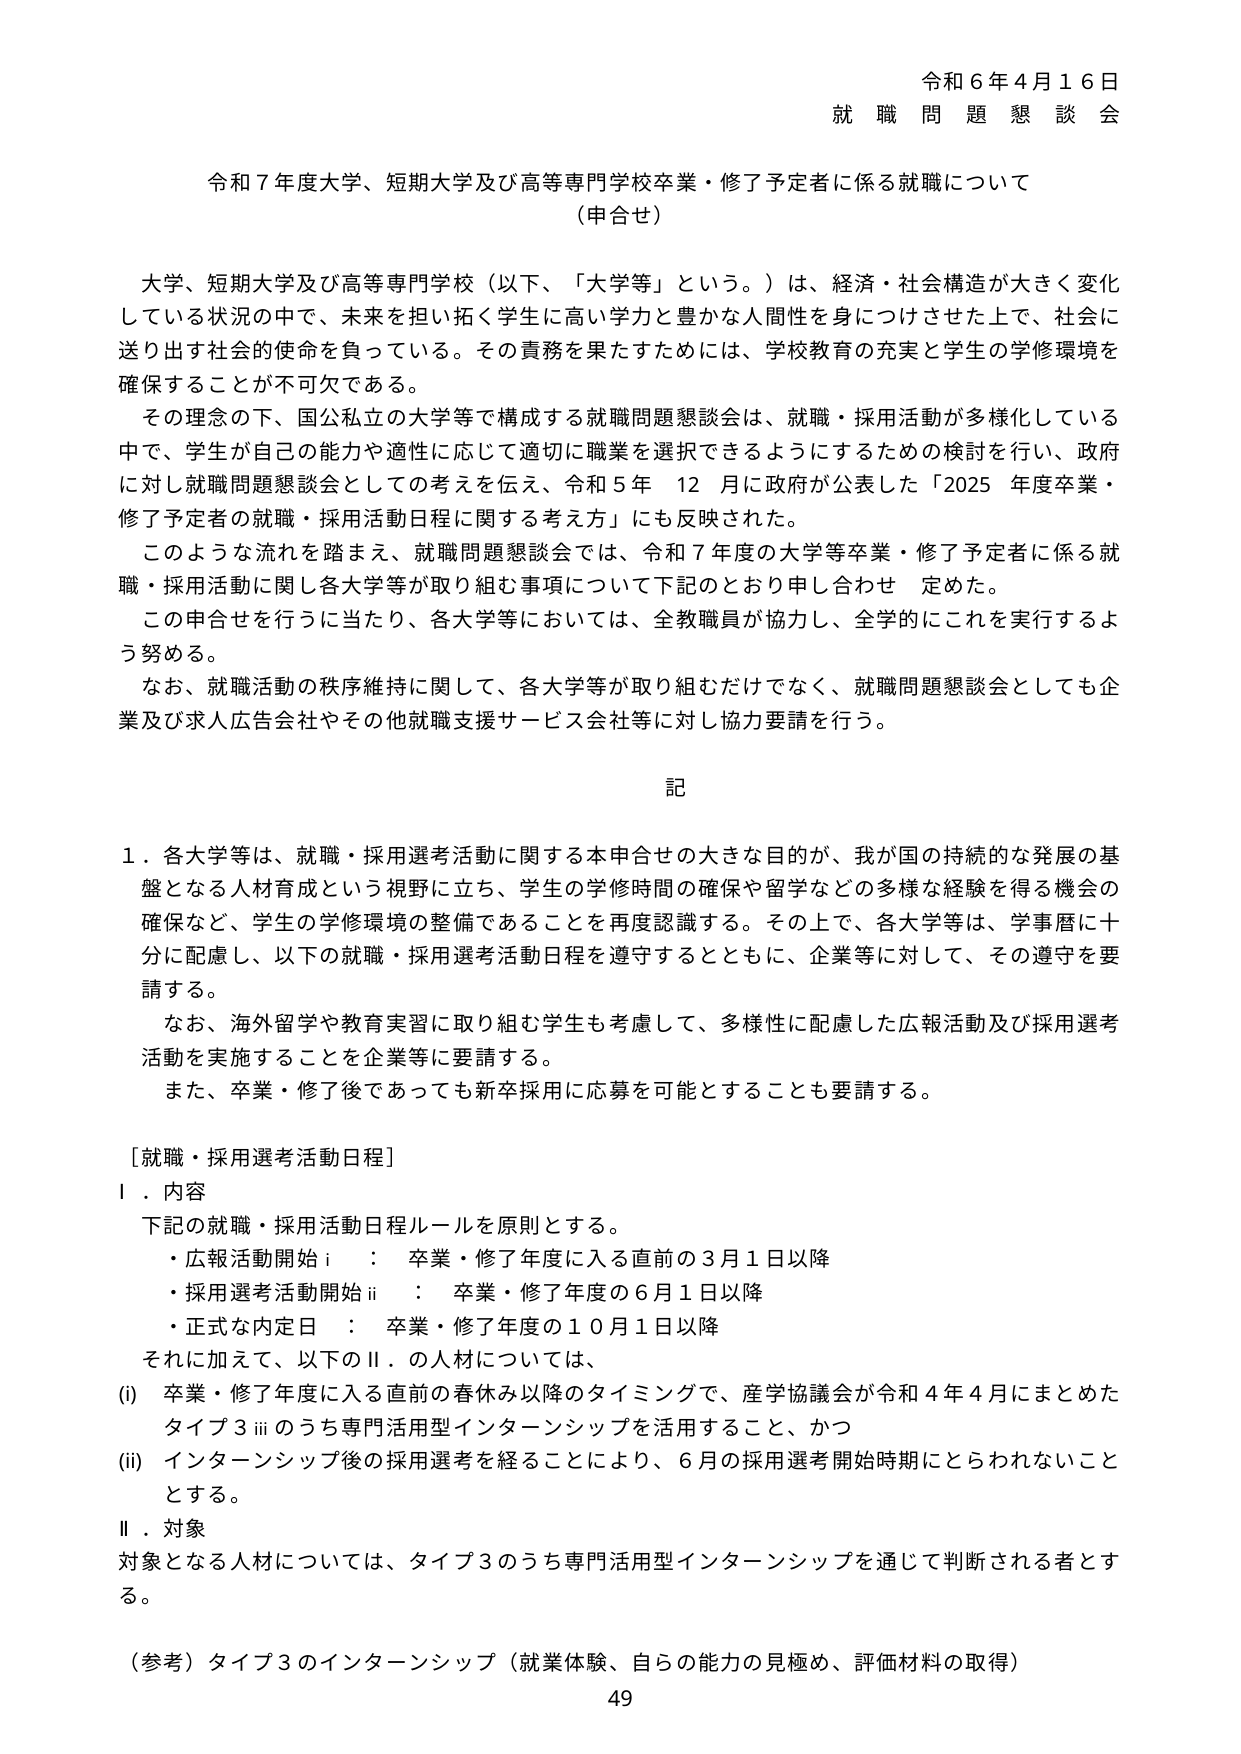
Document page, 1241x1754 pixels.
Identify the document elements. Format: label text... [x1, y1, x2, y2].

text なお、海外留学や教育実習に取り組む学生も考慮して、多様性に配慮した広報活動及び採用選考活動を実施することを企業等に要請する。 [133, 1005, 1122, 1073]
text 大学、短期大学及び高等専門学校（以下、「大学等」という。）は、経済・社会構造が大きく変化している状況の中で、未来を担い拓く学生に高い学力と豊かな人間性を身につけさせた上で、社会に送り出す社会的使命を負っている。その責務を果たすためには、学校教育の充実と学生の学修環境を確保することが不可欠である。 [118, 265, 1122, 400]
text また、卒業・修了後であっても新卒採用に応募を可能とすることも要請する。 [133, 1073, 1122, 1106]
text ・正式な内定日 ： 卒業・修了年度の１０月１日以降 [118, 1308, 1122, 1342]
text １．各大学等は、就職・採用選考活動に関する本申合せの大きな目的が、我が国の持続的な発展の基盤となる人材育成という視野に立ち、学生の学修時間の確保や留学などの多様な経験を得る機会の確保など、学生の学修環境の整備であることを再度認識する。その上で、各大学等は、学事暦に十分に配慮し、以下の就職・採用選考活動日程を遵守するとともに、企業等に対して、その遵守を要請する。 [118, 837, 1122, 1005]
text 令和６年４月１６日 [118, 63, 1122, 97]
text （申合せ） [118, 198, 1122, 232]
text (i) 卒業・修了年度に入る直前の春休み以降のタイミングで、産学協議会が令和４年４月にまとめた タイプ３ⅲのうち専門活用型インターンシップを活用すること、かつ [118, 1376, 1122, 1443]
text （参考）タイプ３のインターンシップ（就業体験、自らの能力の見極め、評価材料の取得） [118, 1645, 1122, 1678]
text 対象となる人材については、タイプ３のうち専門活用型インターンシップを通じて判断される者とする。 [118, 1544, 1122, 1611]
text なお、就職活動の秩序維持に関して、各大学等が取り組むだけでなく、就職問題懇談会としても企業及び求人広告会社やその他就職支援サービス会社等に対し協力要請を行う。 [118, 669, 1122, 736]
text (ii) インターンシップ後の採用選考を経ることにより、６月の採用選考開始時期にとらわれないこととする。 [118, 1443, 1122, 1510]
text ・採用選考活動開始ⅱ ： 卒業・修了年度の６月１日以降 [141, 1274, 1122, 1308]
text その理念の下、国公私立の大学等で構成する就職問題懇談会は、就職・採用活動が多様化している中で、学生が自己の能力や適性に応じて適切に職業を選択できるようにするための検討を行い、政府に対し就職問題懇談会としての考えを伝え、令和５年 12 月に政府が公表した「2025 年度卒業・修了予定者の就職・採用活動日程に関する考え方」にも反映された。 [118, 400, 1122, 534]
text Ⅰ．内容 [118, 1174, 1122, 1207]
text ・広報活動開始ⅰ ： 卒業・修了年度に入る直前の３月１日以降 [118, 1241, 1122, 1274]
text Ⅱ．対象 [118, 1510, 1122, 1544]
text この申合せを行うに当たり、各大学等においては、全教職員が協力し、全学的にこれを実行するよう努める。 [118, 602, 1122, 669]
text 下記の就職・採用活動日程ルールを原則とする。 [118, 1207, 1122, 1241]
subtitle 記 [208, 770, 1122, 803]
text このような流れを踏まえ、就職問題懇談会では、令和７年度の大学等卒業・修了予定者に係る就職・採用活動に関し各大学等が取り組む事項について下記のとおり申し合わせ 定めた。 [118, 534, 1122, 602]
text ［就職・採用選考活動日程］ [118, 1140, 1122, 1174]
text それに加えて、以下のⅡ．の人材については、 [118, 1342, 1122, 1376]
text 就 職 問 題 懇 談 会 [118, 97, 1122, 131]
text 令和７年度大学、短期大学及び高等専門学校卒業・修了予定者に係る就職について [118, 164, 1122, 198]
